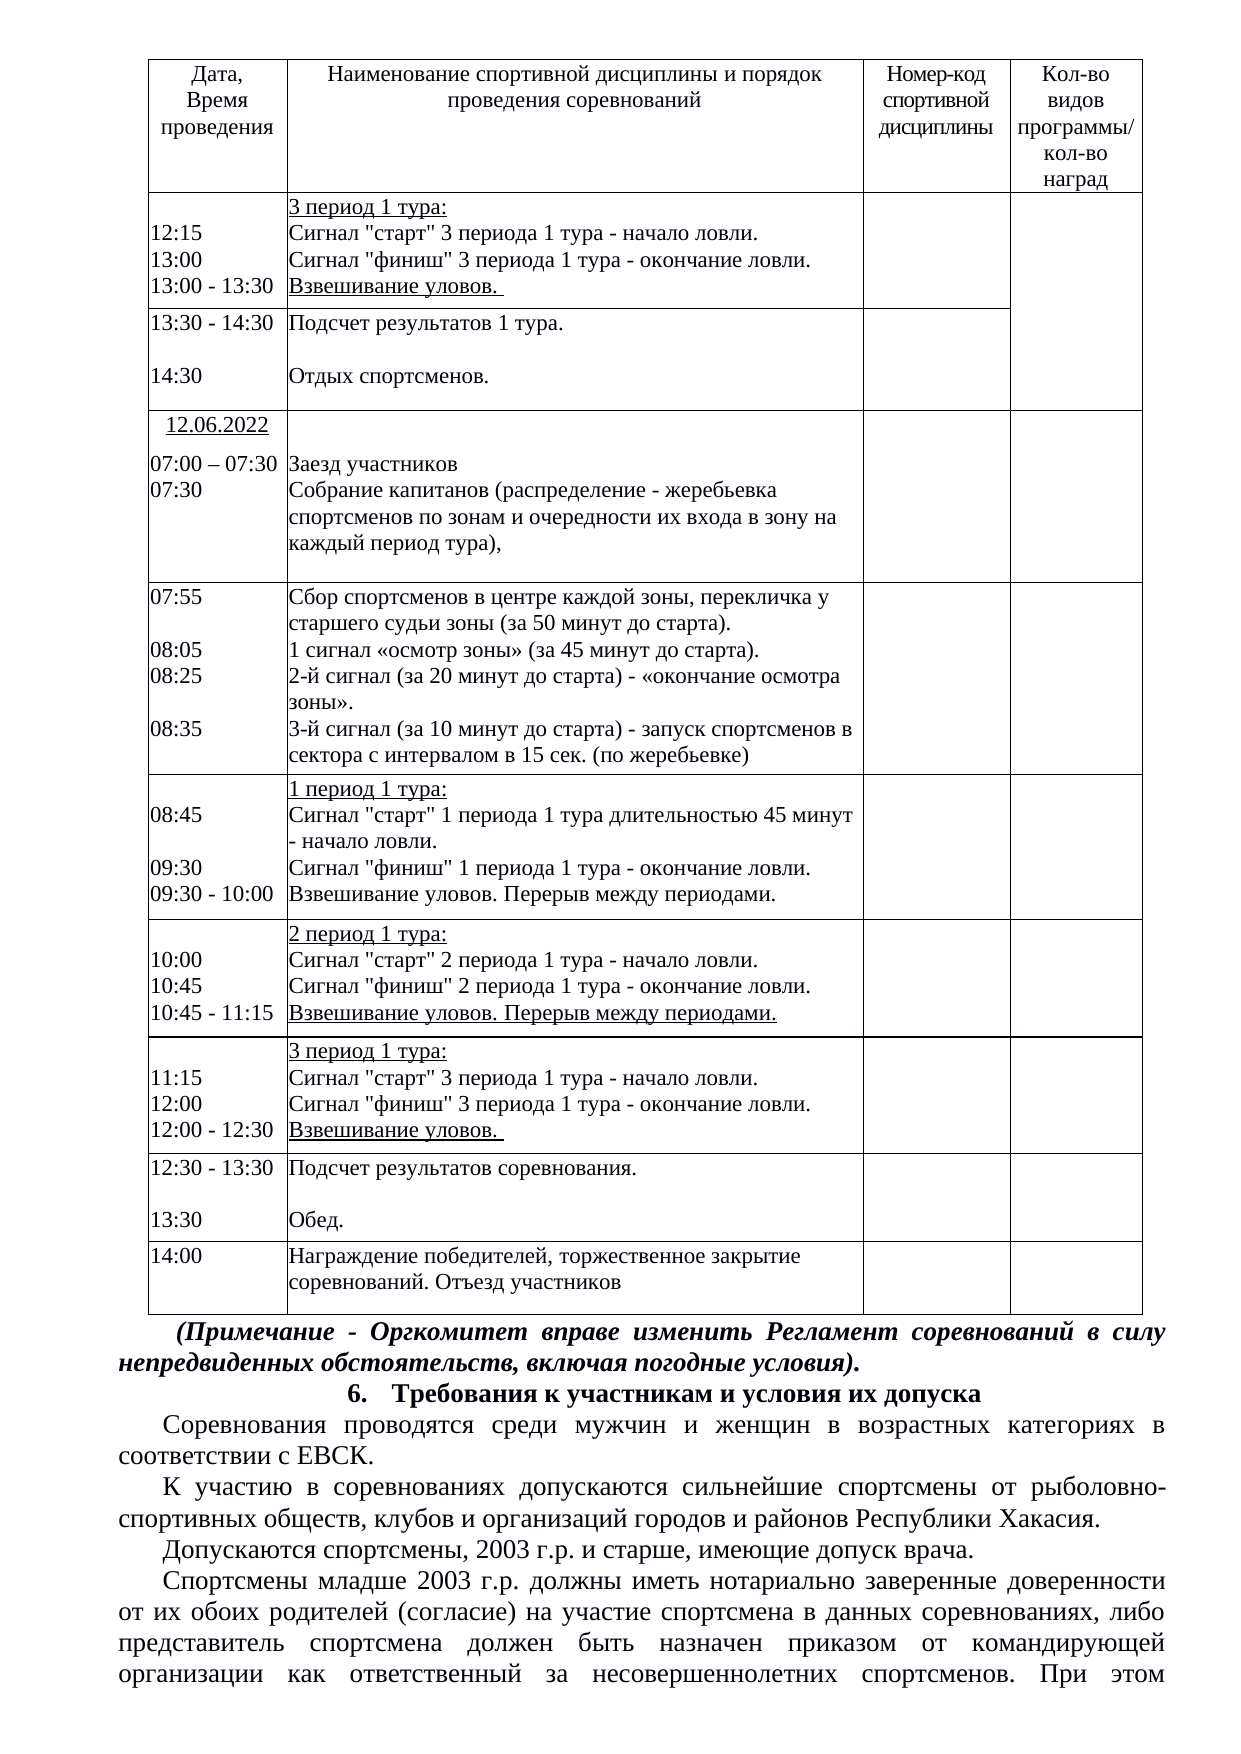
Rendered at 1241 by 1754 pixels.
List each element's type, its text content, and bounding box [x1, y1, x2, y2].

table_cell [1011, 583, 1142, 774]
list (Примечание - Оргкомитет вправе изменить Регламент соревнований в силу непредвиденных обстоятельств, включая погодные условия). [118, 1315, 1167, 1377]
table_cell 10:00 10:45 10:45 - 11:15 [149, 920, 287, 1036]
table_cell [1011, 775, 1142, 919]
table_cell 08:45 09:30 09:30 - 10:00 [149, 775, 287, 919]
table_cell [1011, 1154, 1142, 1241]
table_header Дата, Время проведения [149, 60, 287, 192]
table_cell 1 период 1 тура: Сигнал "старт" 1 периода 1 тура длительностью 45 минут - начало ловли. Сигнал "финиш" 1 периода 1 тура - окончание ловли. Взвешивание уловов. Перерыв между периодами. [288, 775, 863, 919]
table_cell 3 период 1 тура: Сигнал "старт" 3 периода 1 тура - начало ловли. Сигнал "финиш" 3 периода 1 тура - окончание ловли. Взвешивание уловов. [288, 193, 863, 308]
table_cell [864, 1242, 1010, 1314]
table_header Кол-во видов программы/ кол-во наград [1011, 60, 1142, 192]
table_cell Заезд участников Собрание капитанов (распределение - жеребьевка спортсменов по зонам и очередности их входа в зону на каждый период тура), [288, 411, 863, 582]
table_cell Награждение победителей, торжественное закрытие соревнований. Отъезд участников [288, 1242, 863, 1314]
table_cell 3 период 1 тура: Сигнал "старт" 3 периода 1 тура - начало ловли. Сигнал "финиш" 3 периода 1 тура - окончание ловли. Взвешивание уловов. [288, 1038, 863, 1153]
table_cell 12:15 13:00 13:00 - 13:30 [149, 193, 287, 308]
table_cell Подсчет результатов соревнования. Обед. [288, 1154, 863, 1241]
table_cell [1011, 411, 1142, 582]
table_cell [864, 411, 1010, 582]
table_cell [864, 309, 1010, 410]
table_cell [864, 775, 1010, 919]
table_cell [864, 1038, 1010, 1153]
table_cell Подсчет результатов 1 тура. Отдых спортсменов. [288, 309, 863, 410]
table_cell [1011, 1242, 1142, 1314]
list Требования к участникам и условия их допуска [118, 1377, 1167, 1408]
table_cell [1011, 1038, 1142, 1153]
table_cell 13:30 - 14:30 14:30 [149, 309, 287, 410]
table_cell Сбор спортсменов в центре каждой зоны, перекличка у старшего судьи зоны (за 50 минут до старта). 1 сигнал «осмотр зоны» (за 45 минут до старта). 2-й сигнал (за 20 минут до старта) - «окончание осмотра зоны». 3-й сигнал (за 10 минут до старта) - запуск спортсменов в сектора с интервалом в 15 сек. (по жеребьевке) [288, 583, 863, 774]
table_cell 12.06.2022 07:00 – 07:30 07:30 [149, 411, 287, 582]
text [118, 1564, 1167, 1688]
table_cell [864, 920, 1010, 1036]
text Допускаются спортсмены, 2003 г.р. и старше, имеющие допуск врача. [118, 1533, 1167, 1564]
table_cell [1011, 920, 1142, 1036]
table_cell 12:30 - 13:30 13:30 [149, 1154, 287, 1241]
table_header Номер-код спортивной дисциплины [864, 60, 1010, 192]
table_cell [864, 193, 1010, 308]
text Соревнования проводятся среди мужчин и женщин в возрастных категориях в соответствии с ЕВСК. [118, 1408, 1167, 1471]
table_cell 11:15 12:00 12:00 - 12:30 [149, 1038, 287, 1153]
table_cell [864, 583, 1010, 774]
table_cell 14:00 [149, 1242, 287, 1314]
table_header Наименование спортивной дисциплины и порядок проведения соревнований [288, 60, 863, 192]
table_cell 2 период 1 тура: Сигнал "старт" 2 периода 1 тура - начало ловли. Сигнал "финиш" 2 периода 1 тура - окончание ловли. Взвешивание уловов. Перерыв между периодами. [288, 920, 863, 1036]
table_cell [864, 1154, 1010, 1241]
text К участию в соревнованиях допускаются сильнейшие спортсмены от рыболовно-спортивных обществ, клубов и организаций городов и районов Республики Хакасия. [118, 1471, 1167, 1533]
table_cell 07:55 08:05 08:25 08:35 [149, 583, 287, 774]
